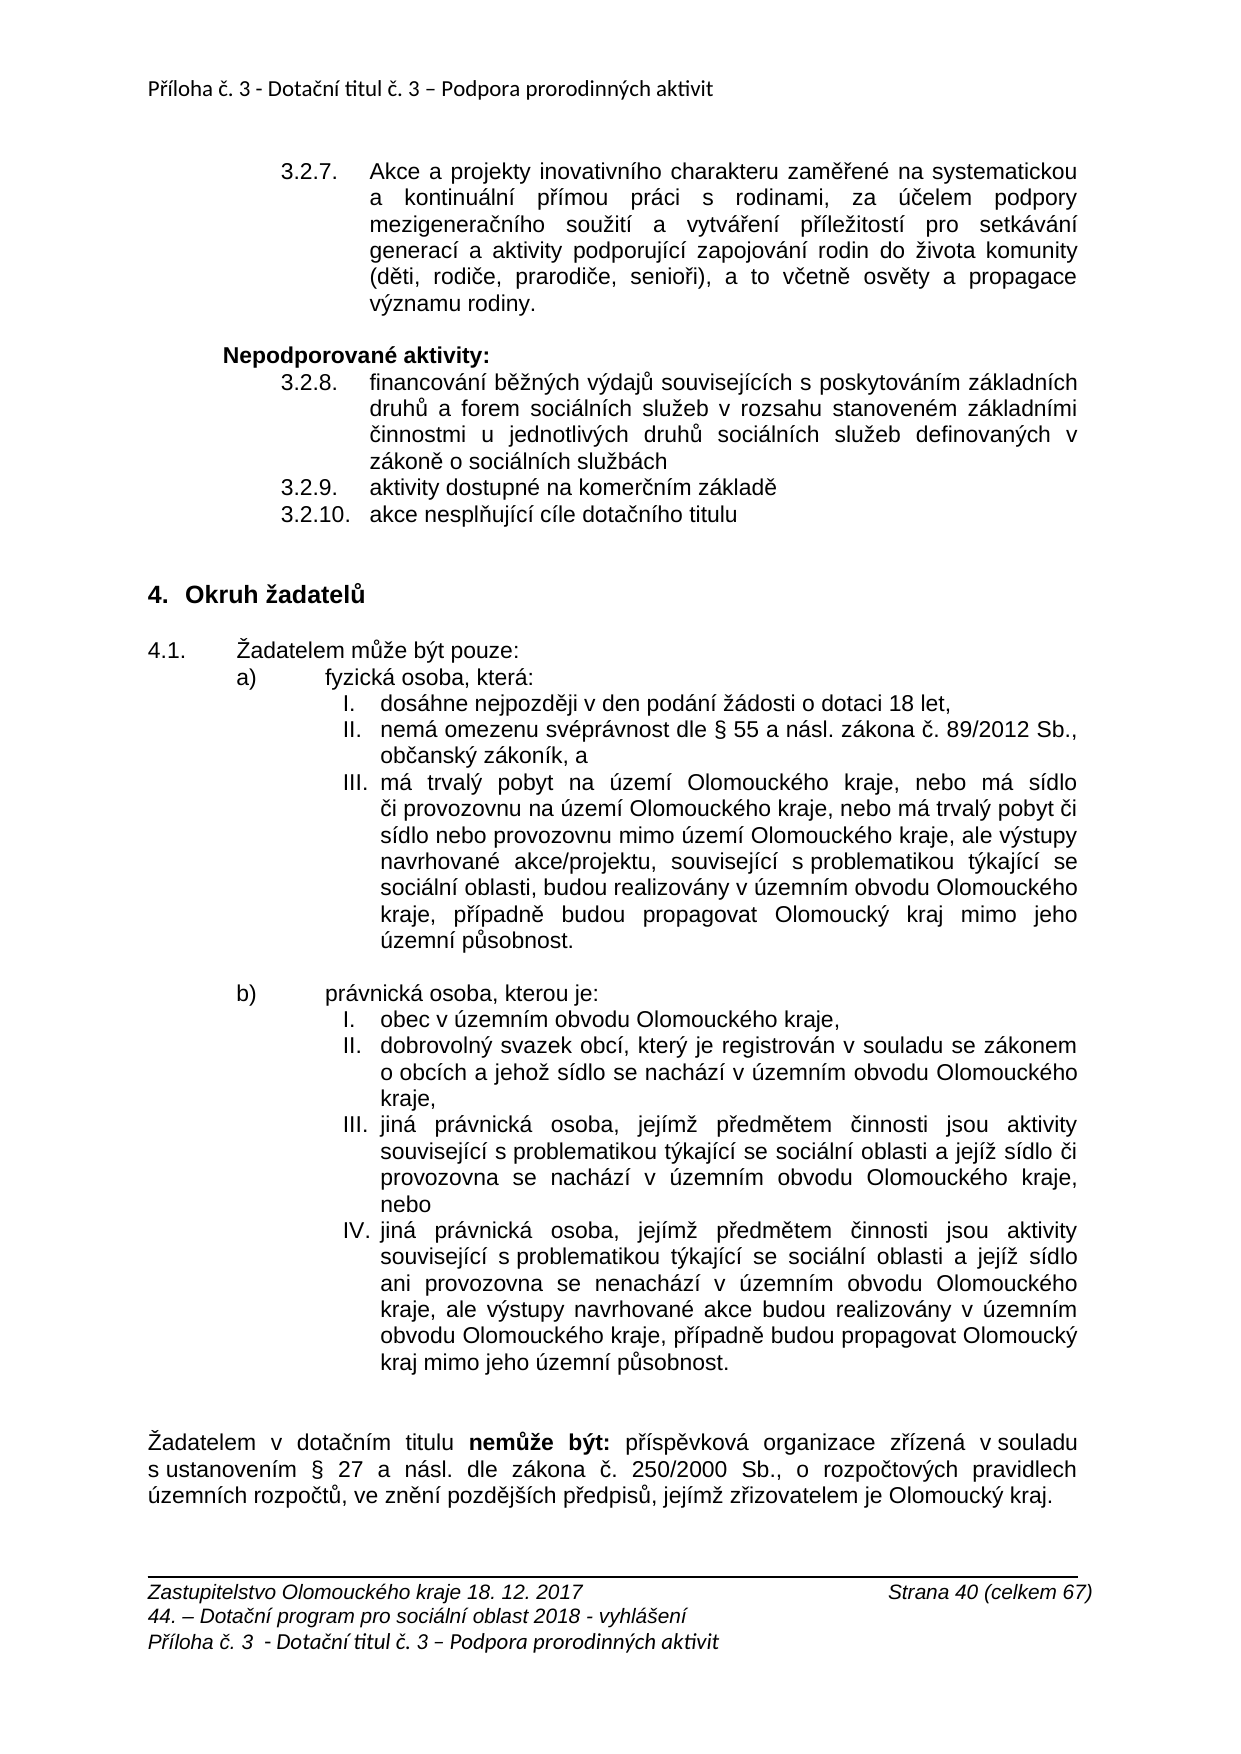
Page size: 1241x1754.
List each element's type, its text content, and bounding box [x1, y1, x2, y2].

list dobrovolný svazek obcí, který je registrován v souladu se zákonem o obcích a jehož sídlo se nachází v územním obvodu Olomouckého kraje, [343, 1032, 1078, 1111]
list fyzická osoba, která: [236, 663, 1078, 690]
list Nepodporované aktivity: [223, 342, 1078, 369]
list akce nesplňující cíle dotačního titulu [281, 501, 1078, 527]
list jiná právnická osoba, jejímž předmětem činnosti jsou aktivity související s problematikou týkající se sociální oblasti a jejíž sídlo či provozovna se nachází v územním obvodu Olomouckého kraje, nebo [343, 1111, 1078, 1217]
list má trvalý pobyt na území Olomouckého kraje, nebo má sídlo či provozovnu na území Olomouckého kraje, nebo má trvalý pobyt či sídlo nebo provozovnu mimo území Olomouckého kraje, ale výstupy navrhované akce/projektu, související s problematikou týkající se sociální oblasti, budou realizovány v územním obvodu Olomouckého kraje, případně budou propagovat Olomoucký kraj mimo jeho územní působnost. [343, 769, 1078, 953]
list obec v územním obvodu Olomouckého kraje, [343, 1006, 1078, 1032]
list financování běžných výdajů souvisejících s poskytováním základních druhů a forem sociálních služeb v rozsahu stanoveném základními činnostmi u jednotlivých druhů sociálních služeb definovaných v zákoně o sociálních službách [281, 369, 1078, 474]
list aktivity dostupné na komerčním základě [281, 474, 1078, 501]
list Žadatelem může být pouze: [148, 637, 1078, 663]
text Žadatelem v dotačním titulu nemůže být: příspěvková organizace zřízená v souladu s ustanovením § 27 a násl. dle zákona č. 250/2000 Sb., o rozpočtových pravidlech územních rozpočtů, ve znění pozdějších předpisů, jejímž zřizovatelem je Olomoucký kraj. [148, 1429, 1078, 1508]
list Okruh žadatelů [148, 579, 1078, 608]
list dosáhne nejpozději v den podání žádosti o dotaci 18 let, [343, 690, 1078, 716]
list Akce a projekty inovativního charakteru zaměřené na systematickou a kontinuální přímou práci s rodinami, za účelem podpory mezigeneračního soužití a vytváření příležitostí pro setkávání generací a aktivity podporující zapojování rodin do života komunity (děti, rodiče, prarodiče, senioři), a to včetně osvěty a propagace významu rodiny. [281, 158, 1078, 316]
list jiná právnická osoba, jejímž předmětem činnosti jsou aktivity související s problematikou týkající se sociální oblasti a jejíž sídlo ani provozovna se nenachází v územním obvodu Olomouckého kraje, ale výstupy navrhované akce budou realizovány v územním obvodu Olomouckého kraje, případně budou propagovat Olomoucký kraj mimo jeho územní působnost. [343, 1217, 1078, 1375]
list právnická osoba, kterou je: [236, 980, 1078, 1006]
list nemá omezenu svéprávnost dle § 55 a násl. zákona č. 89/2012 Sb., občanský zákoník, a [343, 716, 1078, 769]
